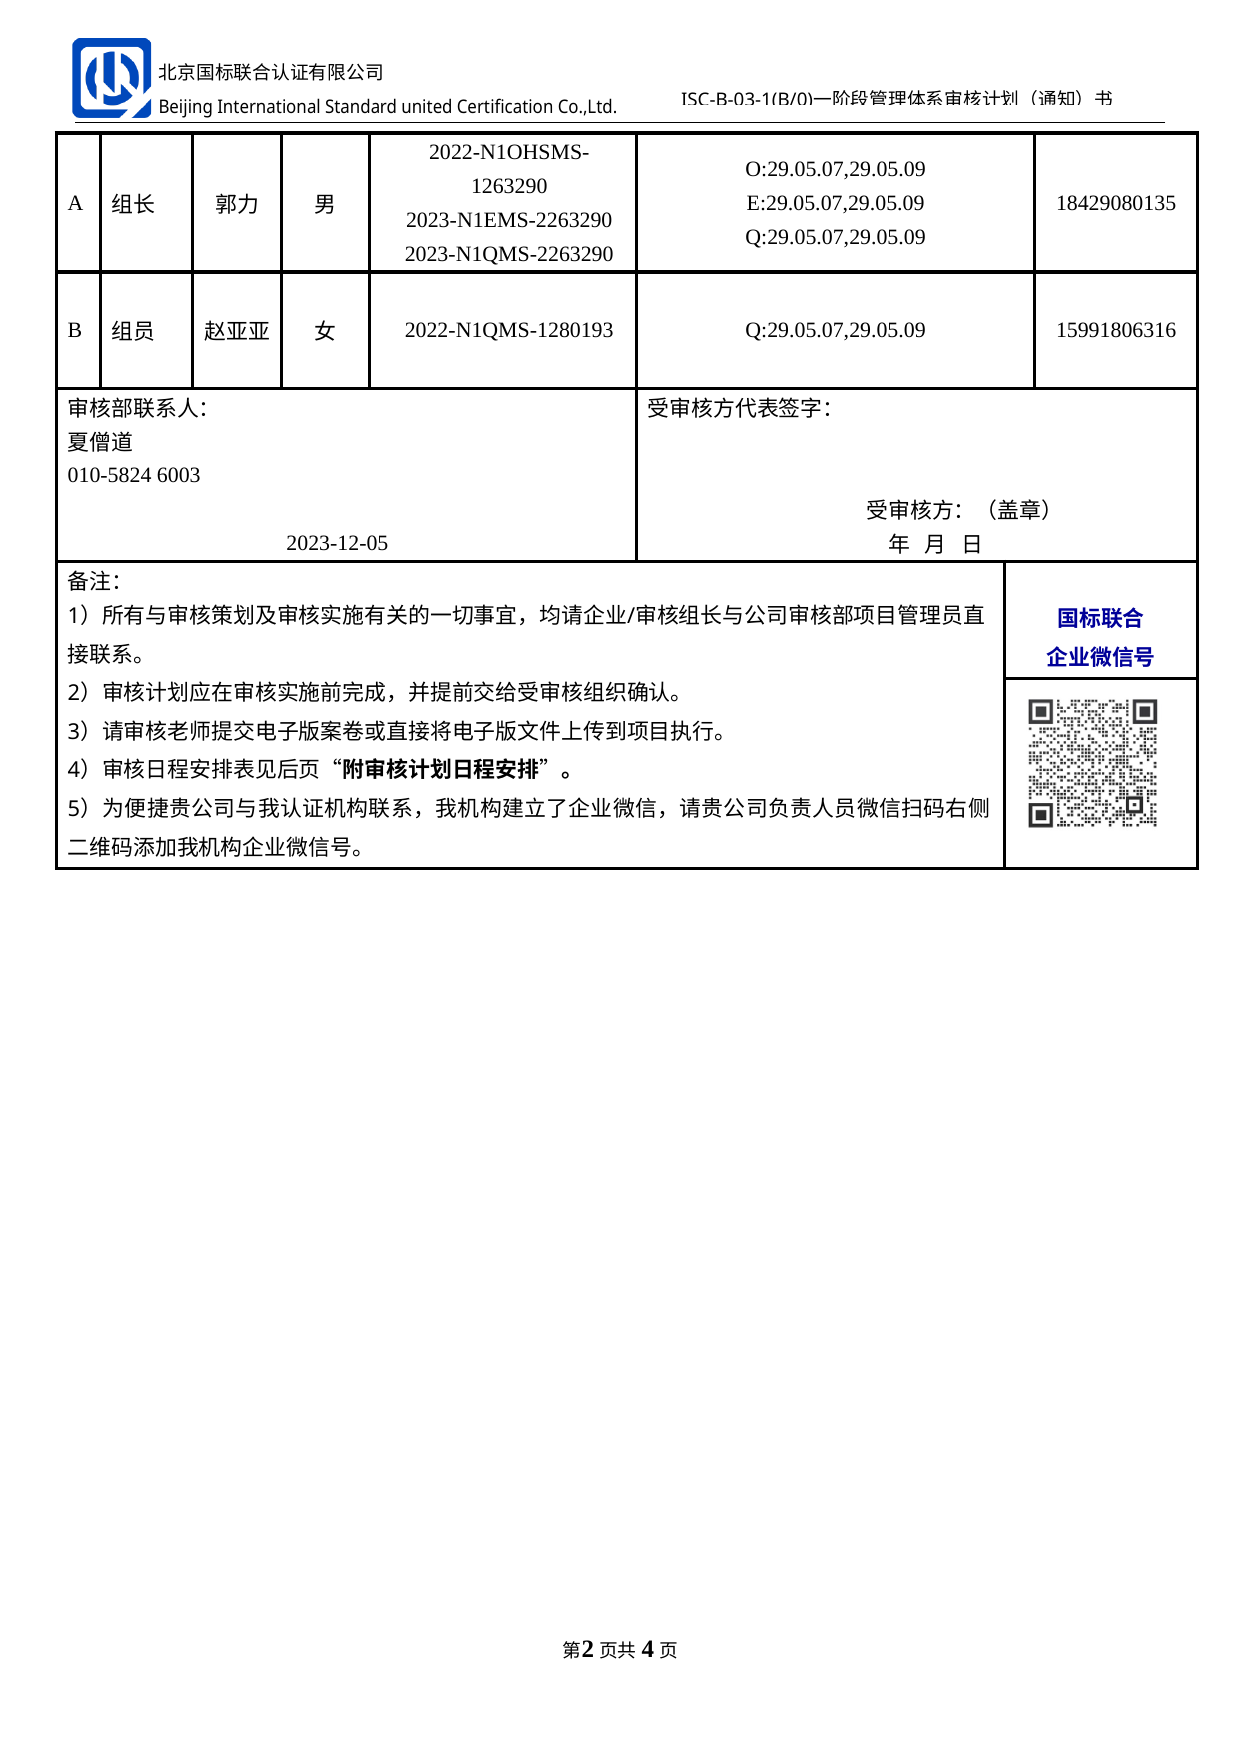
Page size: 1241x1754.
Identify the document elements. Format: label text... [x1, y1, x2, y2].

table_cell O:29.05.07,29.05.09 E:29.05.07,29.05.09 Q:29.05.07,29.05.09 [638, 135, 1033, 270]
table_cell 郭力 [194, 135, 280, 270]
table_cell [1006, 680, 1196, 867]
table_cell 2022-N1QMS-1280193 [371, 274, 635, 387]
table_cell 赵亚亚 [194, 274, 280, 387]
table_cell A [58, 135, 99, 270]
picture [1020, 693, 1166, 837]
table_cell 国标联合 企业微信号 [1006, 563, 1196, 677]
table_cell 男 [283, 135, 368, 270]
table_cell 2022-N1OHSMS-1263290 2023-N1EMS-2263290 2023-N1QMS-2263290 [371, 135, 635, 270]
table_cell 组员 [102, 274, 191, 387]
table_cell 受审核方代表签字： 受审核方：（盖章） 年 月 日 [638, 390, 1196, 559]
picture [72, 38, 152, 118]
table_cell 女 [283, 274, 368, 387]
table_cell 组长 [102, 135, 191, 270]
table_cell 18429080135 [1036, 135, 1196, 270]
table_cell Q:29.05.07,29.05.09 [638, 274, 1033, 387]
table_cell 备注： 1）所有与审核策划及审核实施有关的一切事宜，均请企业/审核组长与公司审核部项目管理员直接联系。 2）审核计划应在审核实施前完成，并提前交给受审核组织确认。 3）请审核老师提交电子版案卷或直接将电子版文件上传到项目执行。 4）审核日程安排表见后页“附审核计划日程安排”。 5）为便捷贵公司与我认证机构联系，我机构建立了企业微信，请贵公司负责人员微信扫码右侧二维码添加我机构企业微信号。 [58, 563, 1003, 867]
table_cell 15991806316 [1036, 274, 1196, 387]
table_cell 审核部联系人： 夏僧道 010-5824 6003 2023-12-05 [58, 390, 635, 559]
table_cell B [58, 274, 99, 387]
